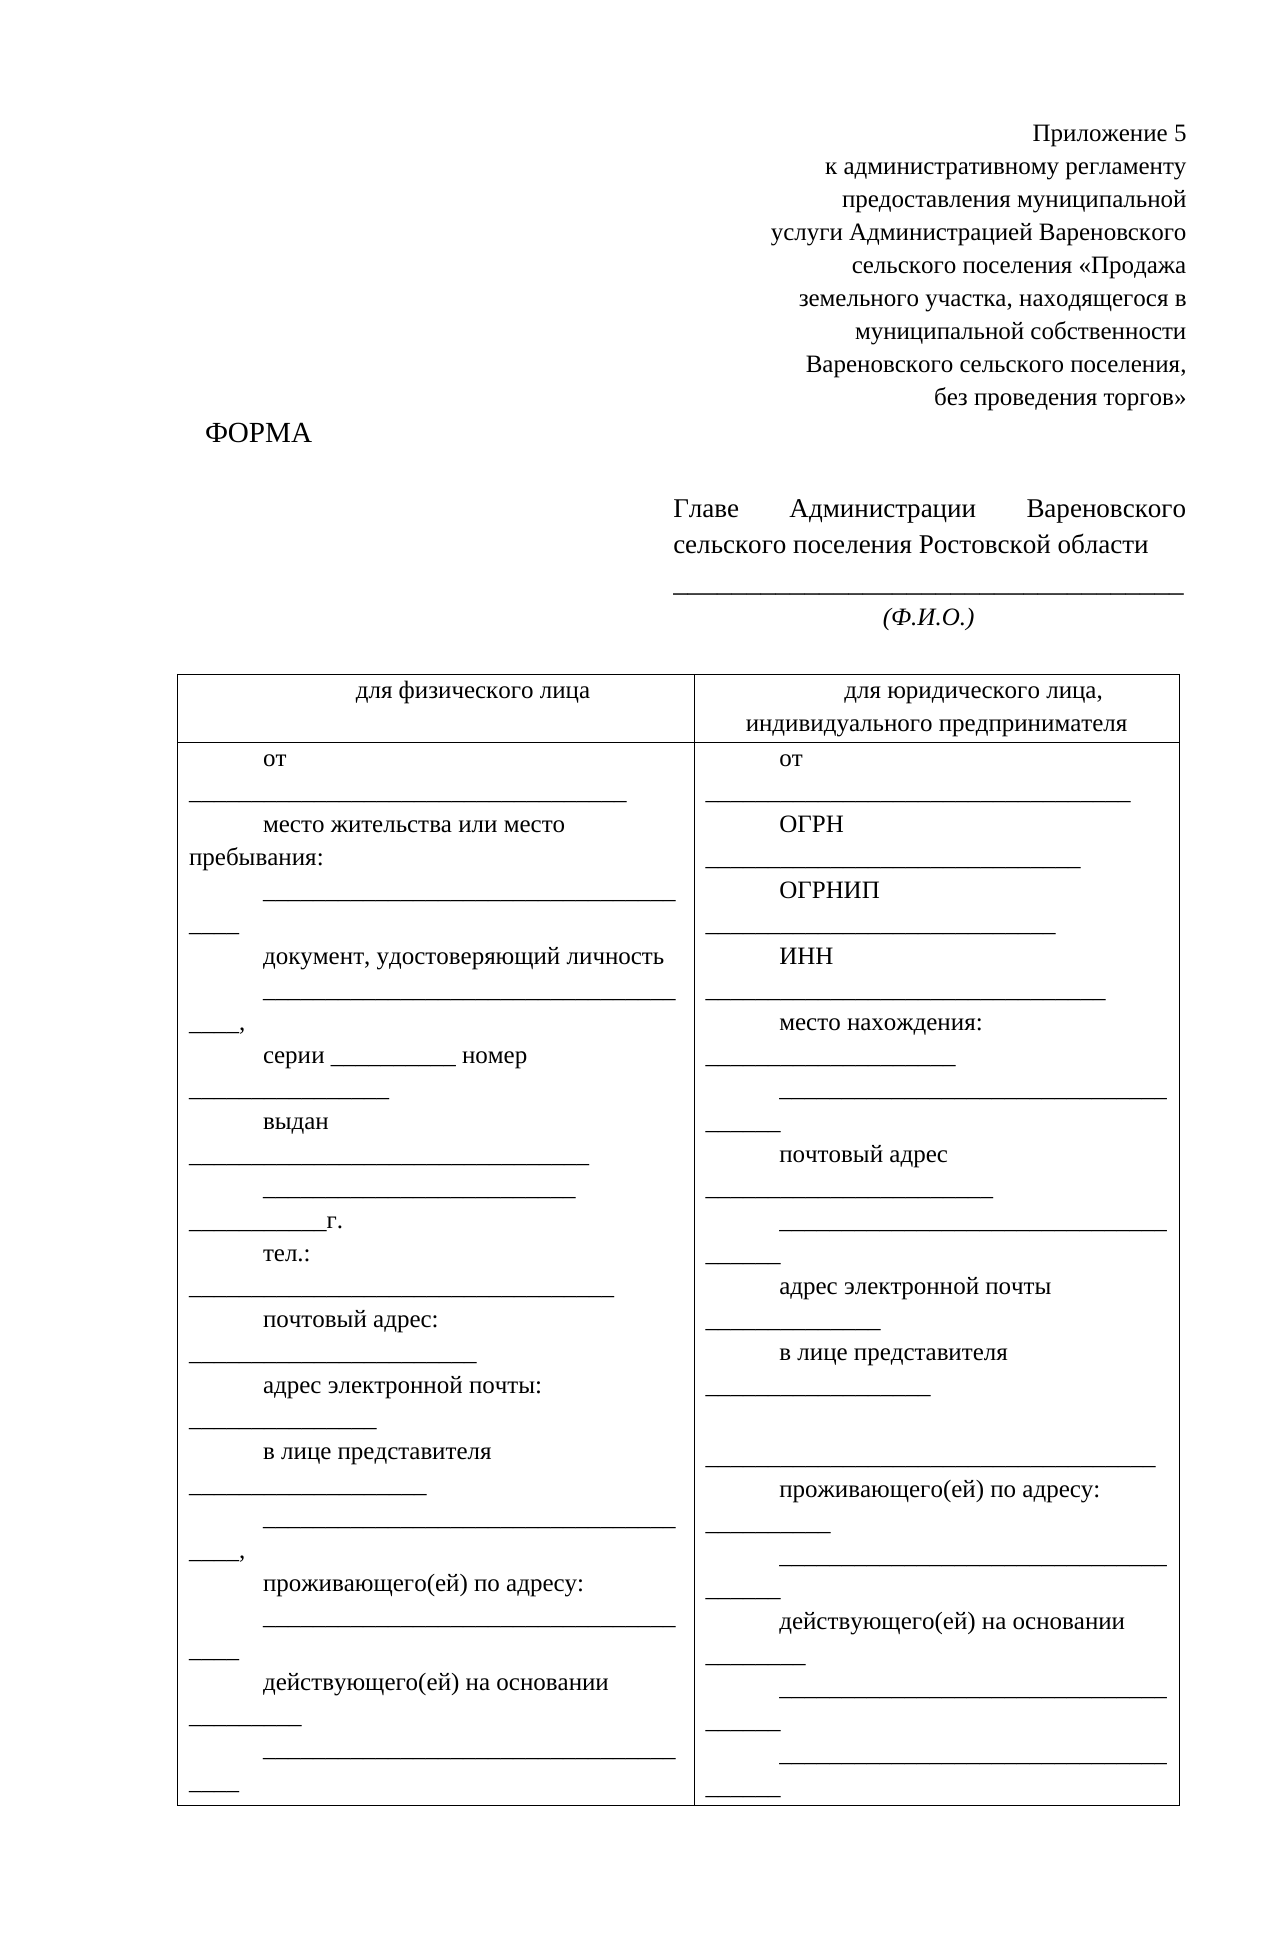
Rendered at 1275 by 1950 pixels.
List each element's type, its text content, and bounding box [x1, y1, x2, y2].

text ___________________________________ [673, 564, 1186, 597]
text Главе Администрации Вареновского сельского поселения Ростовской области [673, 492, 1186, 559]
table_header для физического лица [178, 675, 694, 742]
text ФОРМА [177, 415, 340, 449]
text (Ф.И.О.) [673, 602, 1186, 631]
text к административному регламенту предоставления муниципальной услуги Администрацией Вареновского сельского поселения «Продажа земельного участка, находящегося в муниципальной собственности Вареновского сельского поселения, без проведения торгов» [768, 151, 1186, 411]
table_header для юридического лица, индивидуального предпринимателя [695, 675, 1179, 742]
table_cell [178, 743, 694, 1805]
text Приложение 5 [768, 118, 1186, 147]
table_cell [695, 743, 1179, 1805]
